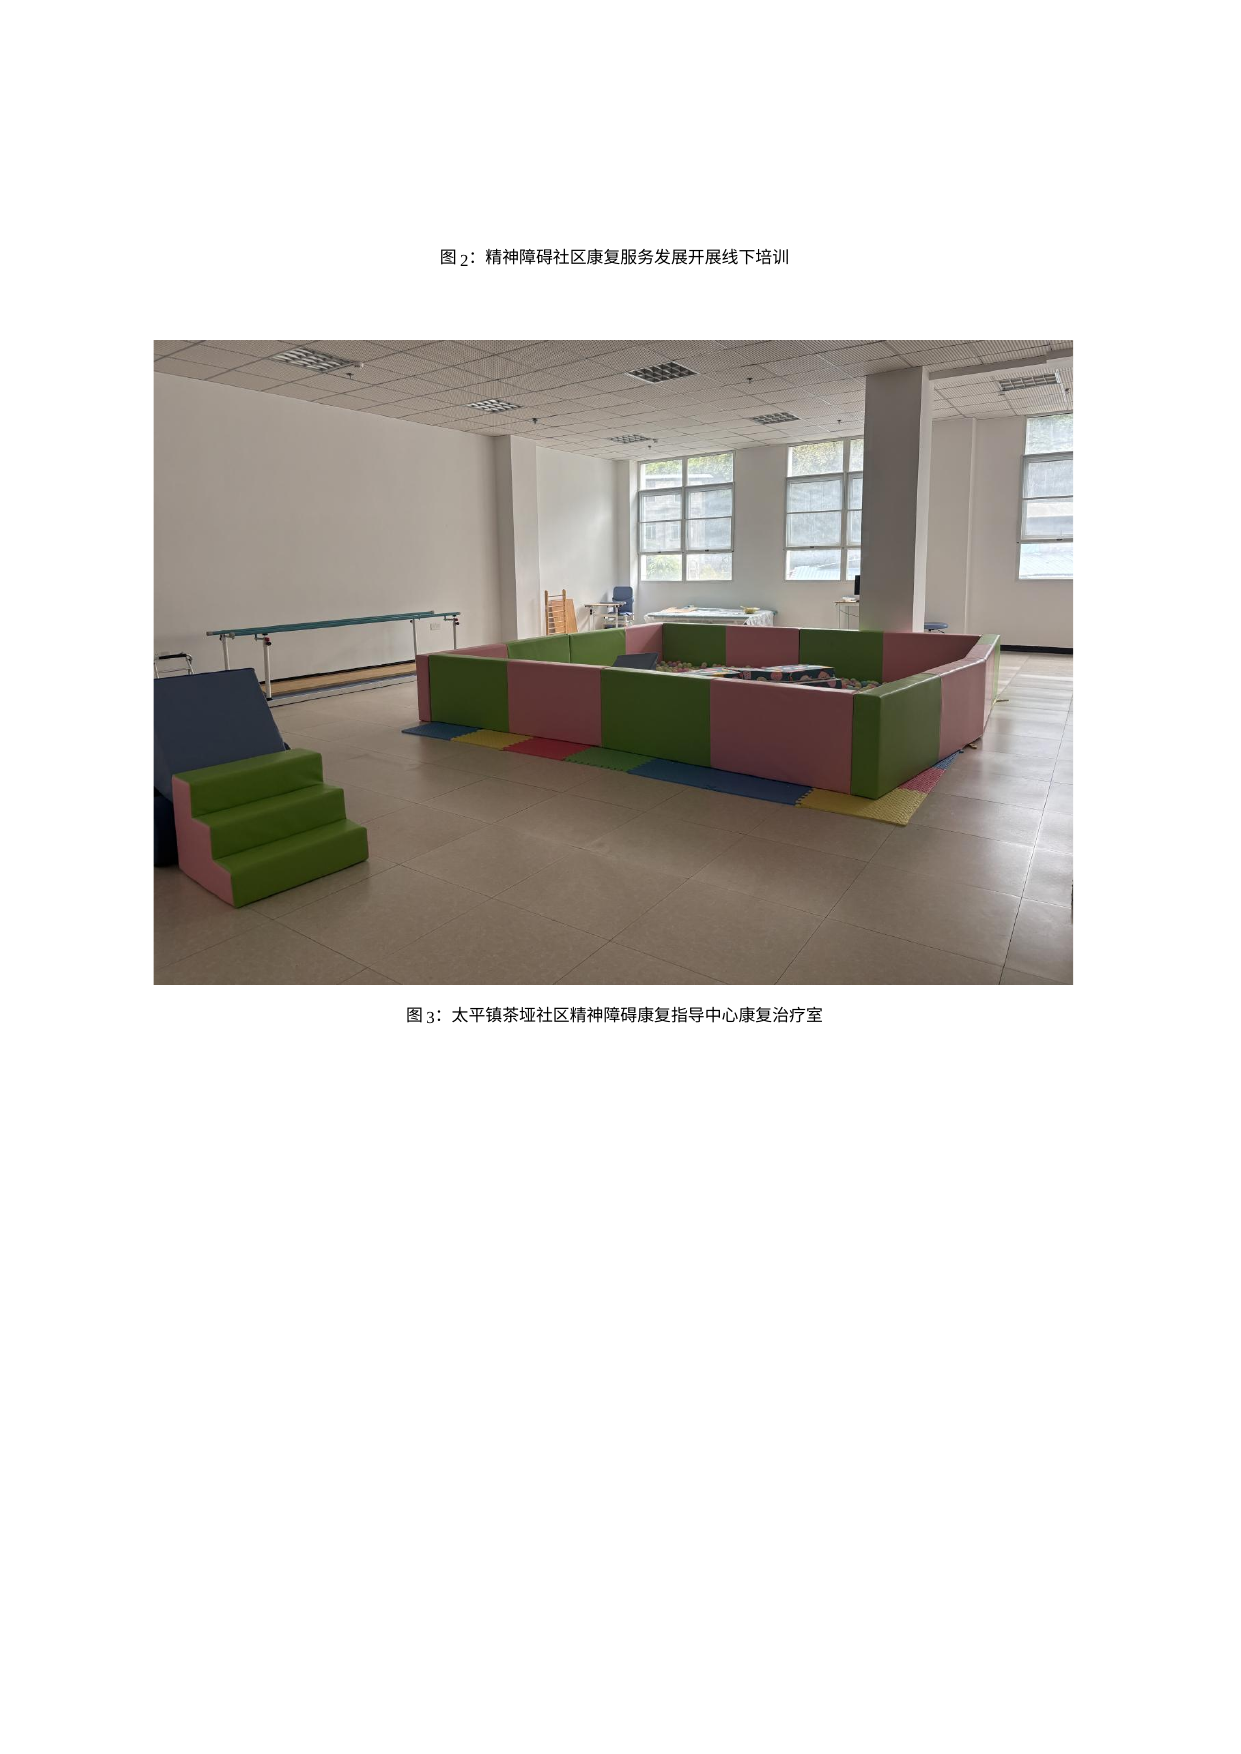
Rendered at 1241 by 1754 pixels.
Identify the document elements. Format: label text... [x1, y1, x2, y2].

text 图2：精神障碍社区康复服务发展开展线下培训 [153, 233, 1075, 298]
text 图3：太平镇茶垭社区精神障碍康复指导中心康复治疗室 [153, 990, 1075, 1055]
picture [153, 340, 1074, 985]
